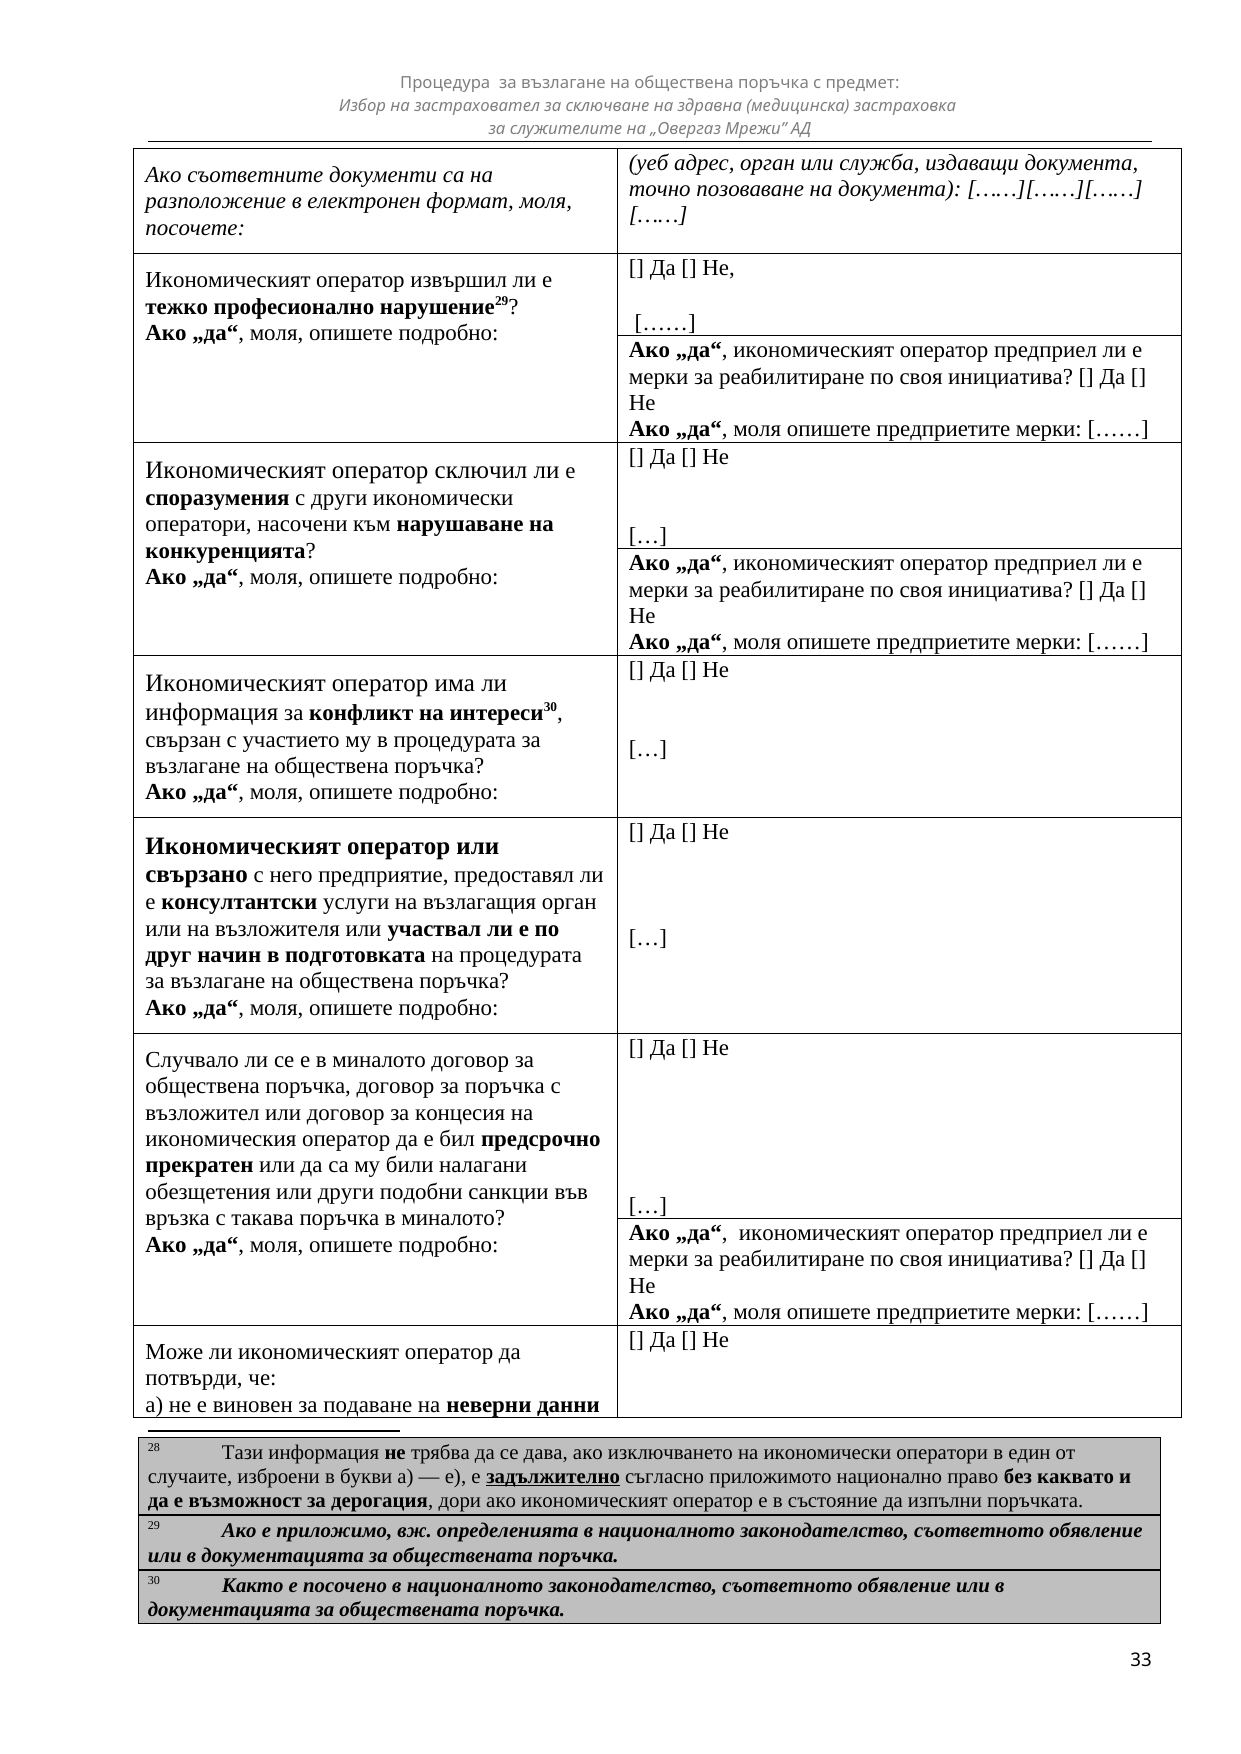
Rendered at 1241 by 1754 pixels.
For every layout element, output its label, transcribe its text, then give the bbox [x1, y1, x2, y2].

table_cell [618, 149, 1181, 253]
table_cell [] Да [] Не [618, 1326, 1181, 1417]
table_cell Ако „да“, икономическият оператор предприел ли е мерки за реабилитиране по своя инициатива? [] Да [] Не Ако „да“, моля опишете предприетите мерки: [……] [618, 549, 1181, 655]
table_cell [] Да [] Не […] [618, 443, 1181, 548]
table_cell Икономическият оператор извършил ли е тежко професионално нарушение? Ако „да“, моля, опишете подробно: [134, 254, 617, 442]
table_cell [134, 1326, 617, 1417]
table_cell Икономическият оператор има ли информация за конфликт на интереси, свързан с участието му в процедурата за възлагане на обществена поръчка? Ако „да“, моля, опишете подробно: [134, 656, 617, 817]
table_cell Случвало ли се е в миналото договор за обществена поръчка, договор за поръчка с възложител или договор за концесия на икономическия оператор да е бил предсрочно прекратен или да са му били налагани обезщетения или други подобни санкции във връзка с такава поръчка в миналото? Ако „да“, моля, опишете подробно: [134, 1034, 617, 1324]
table_cell Икономическият оператор сключил ли е споразумения с други икономически оператори, насочени към нарушаване на конкуренцията? Ако „да“, моля, опишете подробно: [134, 443, 617, 655]
table_cell [] Да [] Не […] [618, 818, 1181, 1033]
table_cell [] Да [] Не […] [618, 1034, 1181, 1218]
table_cell [] Да [] Не, [……] [618, 254, 1181, 335]
table_cell Ако „да“, икономическият оператор предприел ли е мерки за реабилитиране по своя инициатива? [] Да [] Не Ако „да“, моля опишете предприетите мерки: [……] [618, 336, 1181, 442]
table_cell Икономическият оператор или свързано с него предприятие, предоставял ли е консултантски услуги на възлагащия орган или на възложителя или участвал ли е по друг начин в подготовката на процедурата за възлагане на обществена поръчка? Ако „да“, моля, опишете подробно: [134, 818, 617, 1033]
table_cell Ако „да“, икономическият оператор предприел ли е мерки за реабилитиране по своя инициатива? [] Да [] Не Ако „да“, моля опишете предприетите мерки: [……] [618, 1219, 1181, 1324]
table_cell [] Да [] Не […] [618, 656, 1181, 817]
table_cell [134, 149, 617, 253]
